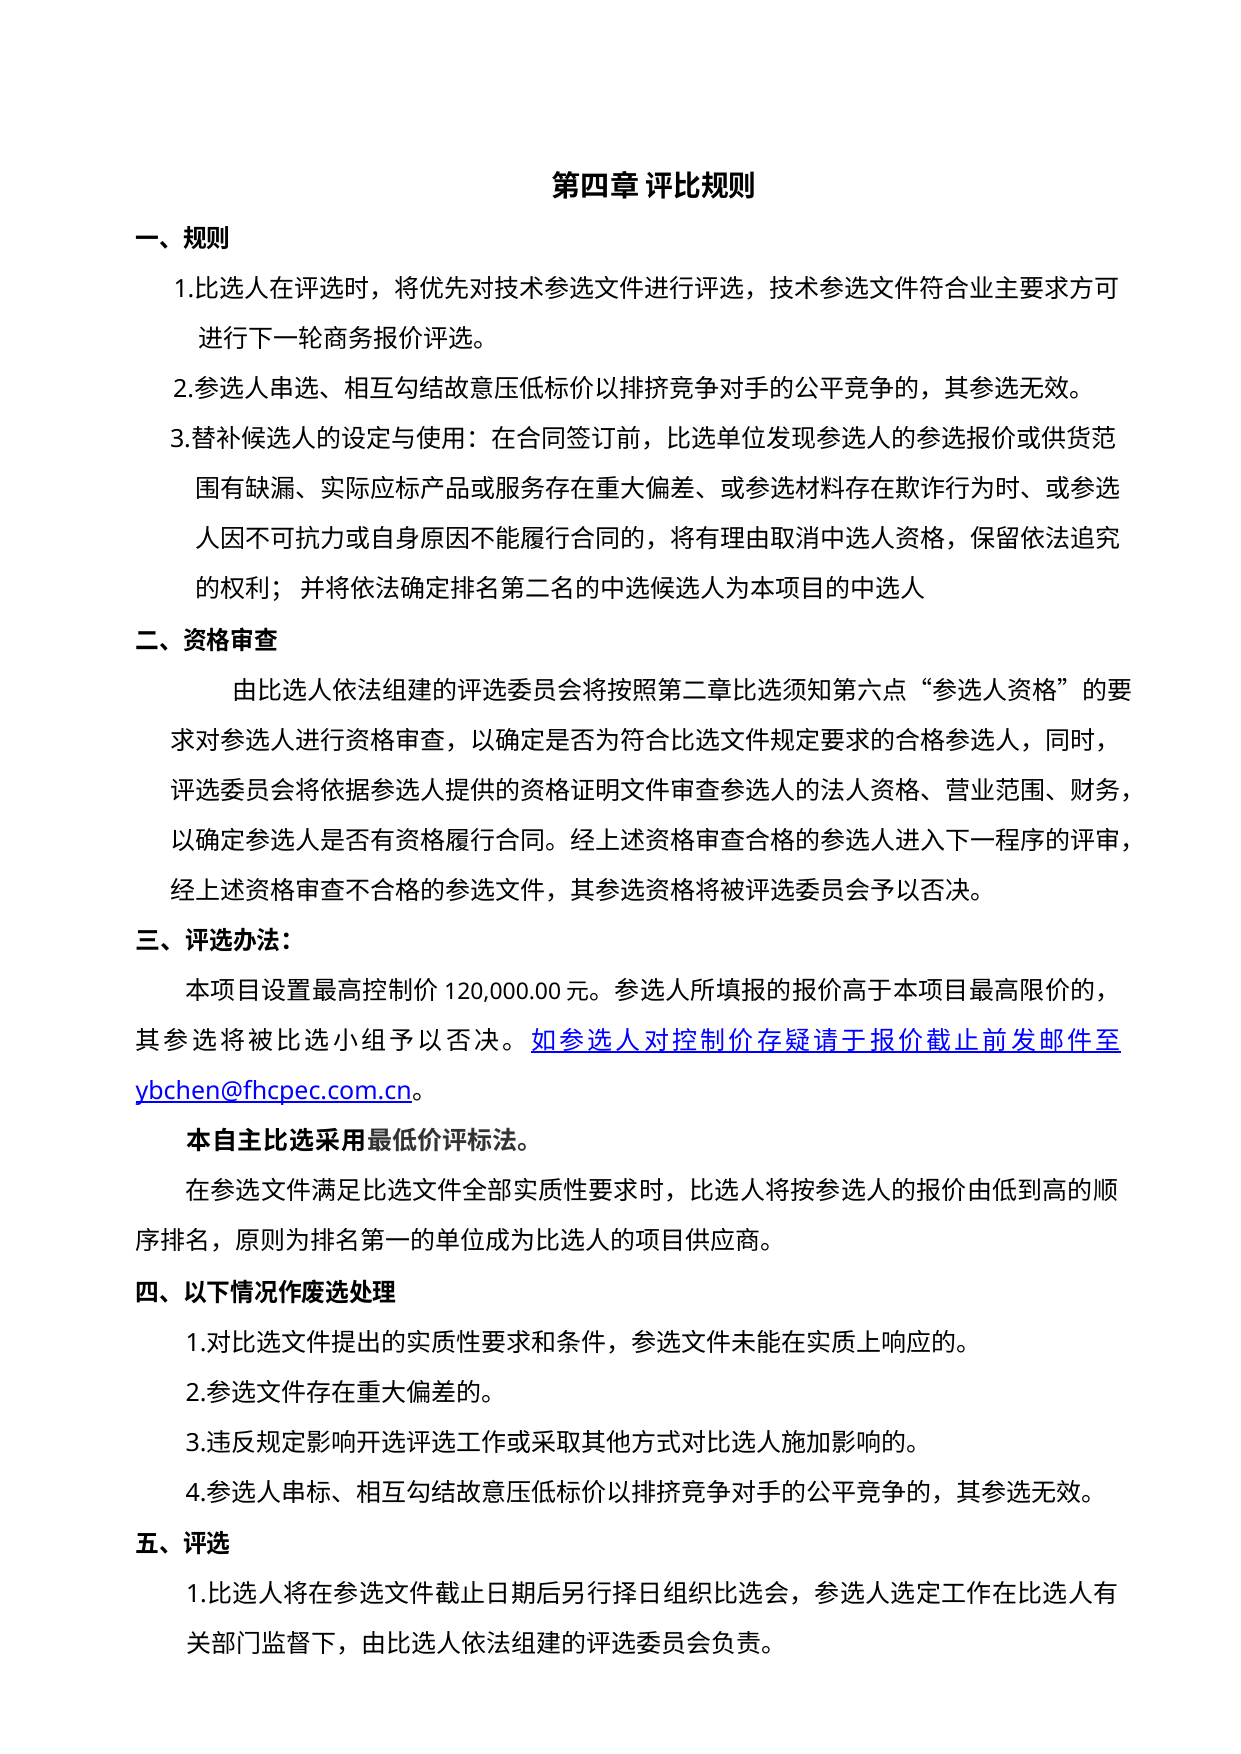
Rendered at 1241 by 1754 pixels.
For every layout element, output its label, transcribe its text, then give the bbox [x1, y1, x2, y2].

text 四、以下情况作废选处理 [135, 1261, 1134, 1311]
text 2.参选人串选、相互勾结故意压低标价以排挤竞争对手的公平竞争的，其参选无效。 [135, 358, 1121, 408]
text 3.违反规定影响开选评选工作或采取其他方式对比选人施加影响的。 [135, 1411, 1121, 1461]
text 由比选人依法组建的评选委员会将按照第二章比选须知第六点“参选人资格”的要求对参选人进行资格审查，以确定是否为符合比选文件规定要求的合格参选人，同时，评选委员会将依据参选人提供的资格证明文件审查参选人的法人资格、营业范围、财务，以确定参选人是否有资格履行合同。经上述资格审查合格的参选人进入下一程序的评审，经上述资格审查不合格的参选文件，其参选资格将被评选委员会予以否决。 [170, 659, 1134, 909]
text 二、资格审查 [135, 609, 1134, 659]
text 4.参选人串标、相互勾结故意压低标价以排挤竞争对手的公平竞争的，其参选无效。 [135, 1461, 1121, 1511]
text 3.替补候选人的设定与使用：在合同签订前，比选单位发现参选人的参选报价或供货范围有缺漏、实际应标产品或服务存在重大偏差、或参选材料存在欺诈行为时、或参选人因不可抗力或自身原因不能履行合同的，将有理由取消中选人资格，保留依法追究的权利； 并将依法确定排名第二名的中选候选人为本项目的中选人 [170, 408, 1134, 608]
text 2.参选文件存在重大偏差的。 [135, 1361, 1121, 1411]
text 三、评选办法： [135, 909, 1134, 959]
text 1.比选人将在参选文件截止日期后另行择日组织比选会，参选人选定工作在比选人有关部门监督下，由比选人依法组建的评选委员会负责。 [186, 1562, 1121, 1662]
text 1.对比选文件提出的实质性要求和条件，参选文件未能在实质上响应的。 [135, 1311, 1121, 1361]
text 一、规则 [135, 208, 1134, 258]
subtitle 第四章 评比规则 [173, 156, 1134, 206]
text 五、评选 [135, 1512, 1134, 1562]
text 1.比选人在评选时，将优先对技术参选文件进行评选，技术参选文件符合业主要求方可进行下一轮商务报价评选。 [173, 258, 1121, 358]
text 在参选文件满足比选文件全部实质性要求时，比选人将按参选人的报价由低到高的顺序排名，原则为排名第一的单位成为比选人的项目供应商。 [135, 1159, 1121, 1259]
text 本自主比选采用最低价评标法。 [135, 1109, 1134, 1159]
text 本项目设置最高控制价120,000.00元。参选人所填报的报价高于本项目最高限价的，其参选将被比选小组予以否决。如参选人对控制价存疑请于报价截止前发邮件至ybchen@fhcpec.com.cn。 [135, 959, 1121, 1109]
